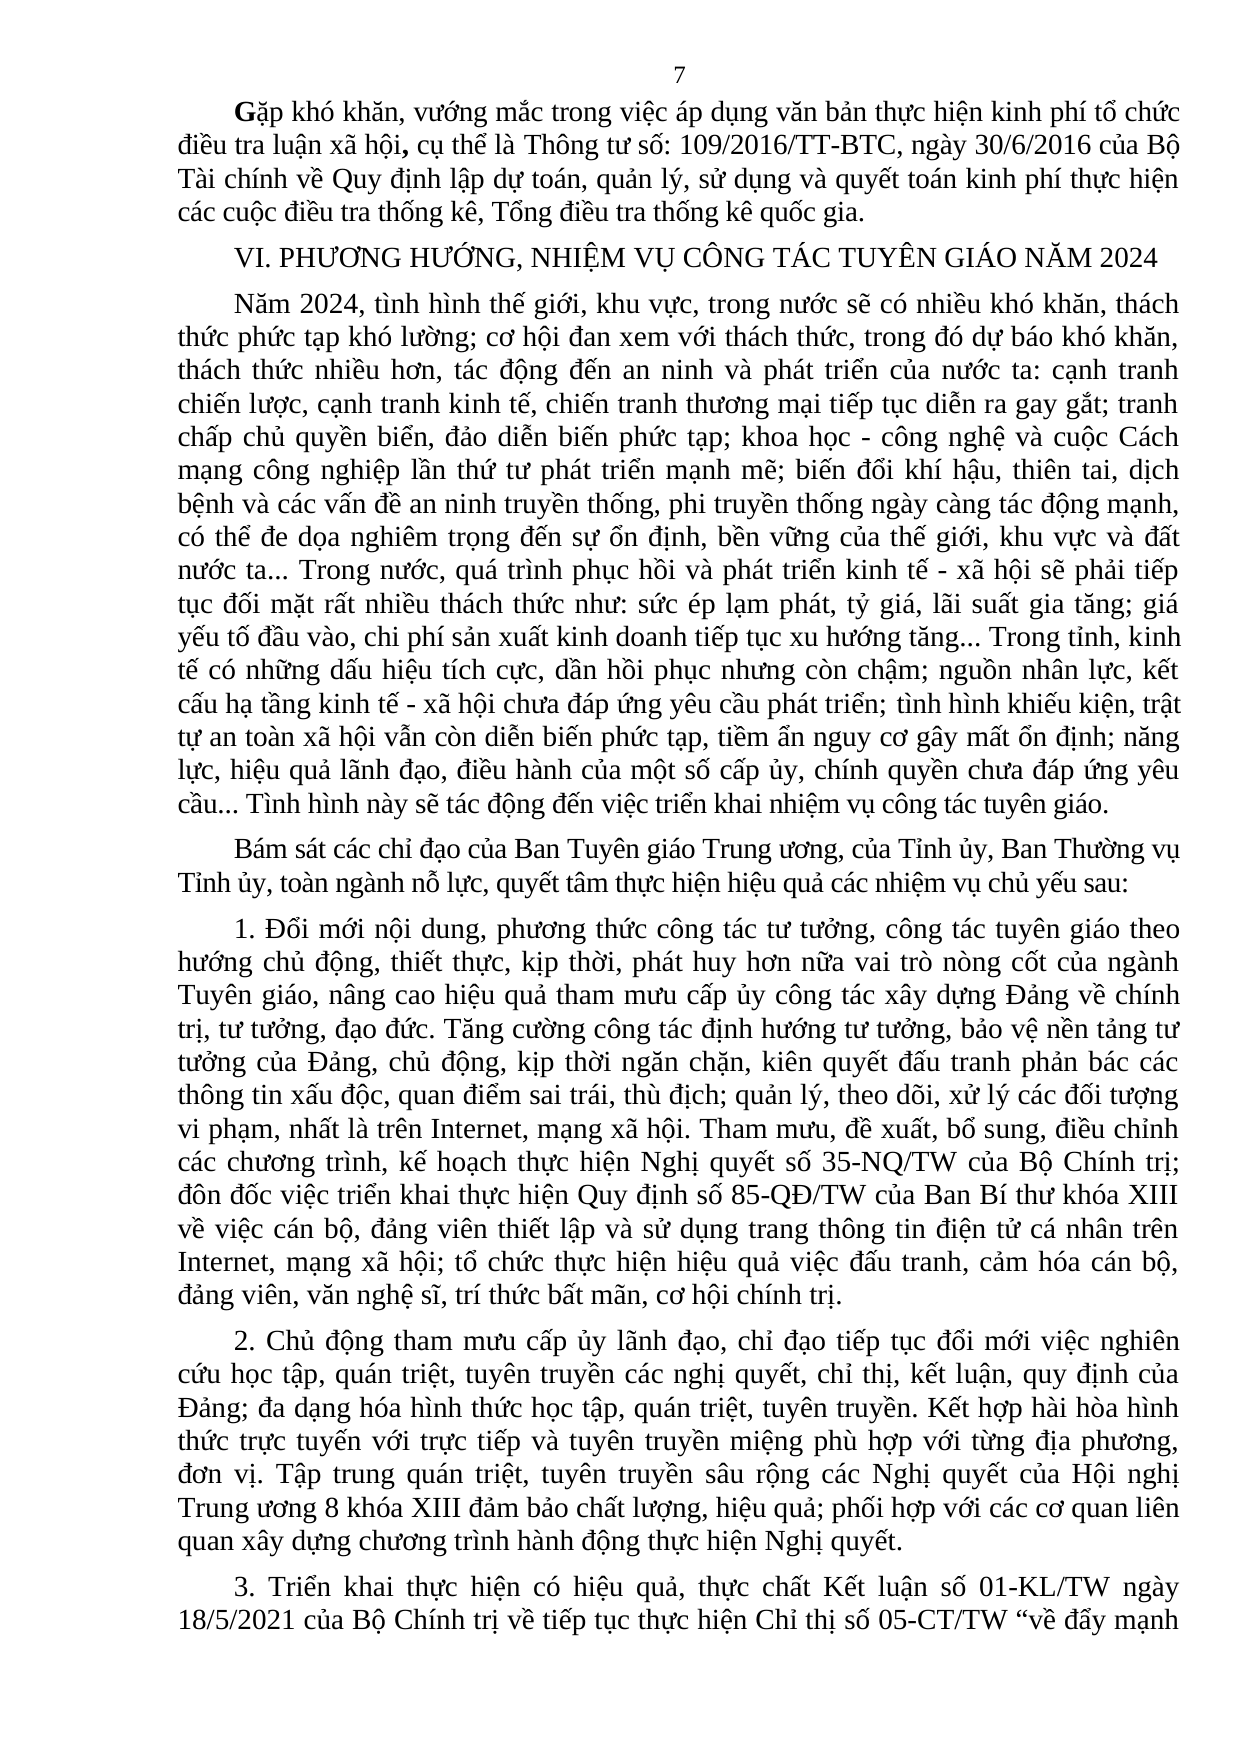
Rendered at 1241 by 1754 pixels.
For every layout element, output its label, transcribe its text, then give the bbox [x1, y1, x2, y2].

text Bám sát các chỉ đạo của Ban Tuyên giáo Trung ương, của Tỉnh ủy, Ban Thường vụ Tỉnh ủy, toàn ngành nỗ lực, quyết tâm thực hiện hiệu quả các nhiệm vụ chủ yếu sau: [139, 831, 1182, 899]
text 2. Chủ động tham mưu cấp ủy lãnh đạo, chỉ đạo tiếp tục đổi mới việc nghiên cứu học tập, quán triệt, tuyên truyền các nghị quyết, chỉ thị, kết luận, quy định của Đảng; đa dạng hóa hình thức học tập, quán triệt, tuyên truyền. Kết hợp hài hòa hình thức trực tuyến với trực tiếp và tuyên truyền miệng phù hợp với từng địa phương, đơn vị. Tập trung quán triệt, tuyên truyền sâu rộng các Nghị quyết của Hội nghị Trung ương 8 khóa XIII đảm bảo chất lượng, hiệu quả; phối hợp với các cơ quan liên quan xây dựng chương trình hành động thực hiện Nghị quyết. [139, 1323, 1182, 1557]
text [139, 1569, 1182, 1667]
text Gặp khó khăn, vướng mắc trong việc áp dụng văn bản thực hiện kinh phí tổ chức điều tra luận xã hội, cụ thể là Thông tư số: 109/2016/TT-BTC, ngày 30/6/2016 của Bộ Tài chính về Quy định lập dự toán, quản lý, sử dụng và quyết toán kinh phí thực hiện các cuộc điều tra thống kê, Tổng điều tra thống kê quốc gia. [139, 94, 1182, 228]
text VI. PHƯƠNG HƯỚNG, NHIỆM VỤ CÔNG TÁC TUYÊN GIÁO NĂM 2024 [139, 239, 1182, 274]
text 1. Đổi mới nội dung, phương thức công tác tư tưởng, công tác tuyên giáo theo hướng chủ động, thiết thực, kịp thời, phát huy hơn nữa vai trò nòng cốt của ngành Tuyên giáo, nâng cao hiệu quả tham mưu cấp ủy công tác xây dựng Đảng về chính trị, tư tưởng, đạo đức. Tăng cường công tác định hướng tư tưởng, bảo vệ nền tảng tư tưởng của Đảng, chủ động, kịp thời ngăn chặn, kiên quyết đấu tranh phản bác các thông tin xấu độc, quan điểm sai trái, thù địch; quản lý, theo dõi, xử lý các đối tượng vi phạm, nhất là trên Internet, mạng xã hội. Tham mưu, đề xuất, bổ sung, điều chỉnh các chương trình, kế hoạch thực hiện Nghị quyết số 35-NQ/TW của Bộ Chính trị; đôn đốc việc triển khai thực hiện Quy định số 85-QĐ/TW của Ban Bí thư khóa XIII về việc cán bộ, đảng viên thiết lập và sử dụng trang thông tin điện tử cá nhân trên Internet, mạng xã hội; tổ chức thực hiện hiệu quả việc đấu tranh, cảm hóa cán bộ, đảng viên, văn nghệ sĩ, trí thức bất mãn, cơ hội chính trị. [139, 910, 1182, 1311]
text Năm 2024, tình hình thế giới, khu vực, trong nước sẽ có nhiều khó khăn, thách thức phức tạp khó lường; cơ hội đan xem với thách thức, trong đó dự báo khó khăn, thách thức nhiều hơn, tác động đến an ninh và phát triển của nước ta: cạnh tranh chiến lược, cạnh tranh kinh tế, chiến tranh thương mại tiếp tục diễn ra gay gắt; tranh chấp chủ quyền biển, đảo diễn biến phức tạp; khoa học - công nghệ và cuộc Cách mạng công nghiệp lần thứ tư phát triển mạnh mẽ; biến đổi khí hậu, thiên tai, dịch bệnh và các vấn đề an ninh truyền thống, phi truyền thống ngày càng tác động mạnh, có thể đe dọa nghiêm trọng đến sự ổn định, bền vững của thế giới, khu vực và đất nước ta... Trong nước, quá trình phục hồi và phát triển kinh tế - xã hội sẽ phải tiếp tục đối mặt rất nhiều thách thức như: sức ép lạm phát, tỷ giá, lãi suất gia tăng; giá yếu tố đầu vào, chi phí sản xuất kinh doanh tiếp tục xu hướng tăng... Trong tỉnh, kinh tế có những dấu hiệu tích cực, dần hồi phục nhưng còn chậm; nguồn nhân lực, kết cấu hạ tầng kinh tế - xã hội chưa đáp ứng yêu cầu phát triển; tình hình khiếu kiện, trật tự an toàn xã hội vẫn còn diễn biến phức tạp, tiềm ẩn nguy cơ gây mất ổn định; năng lực, hiệu quả lãnh đạo, điều hành của một số cấp ủy, chính quyền chưa đáp ứng yêu cầu... Tình hình này sẽ tác động đến việc triển khai nhiệm vụ công tác tuyên giáo. [139, 285, 1182, 820]
